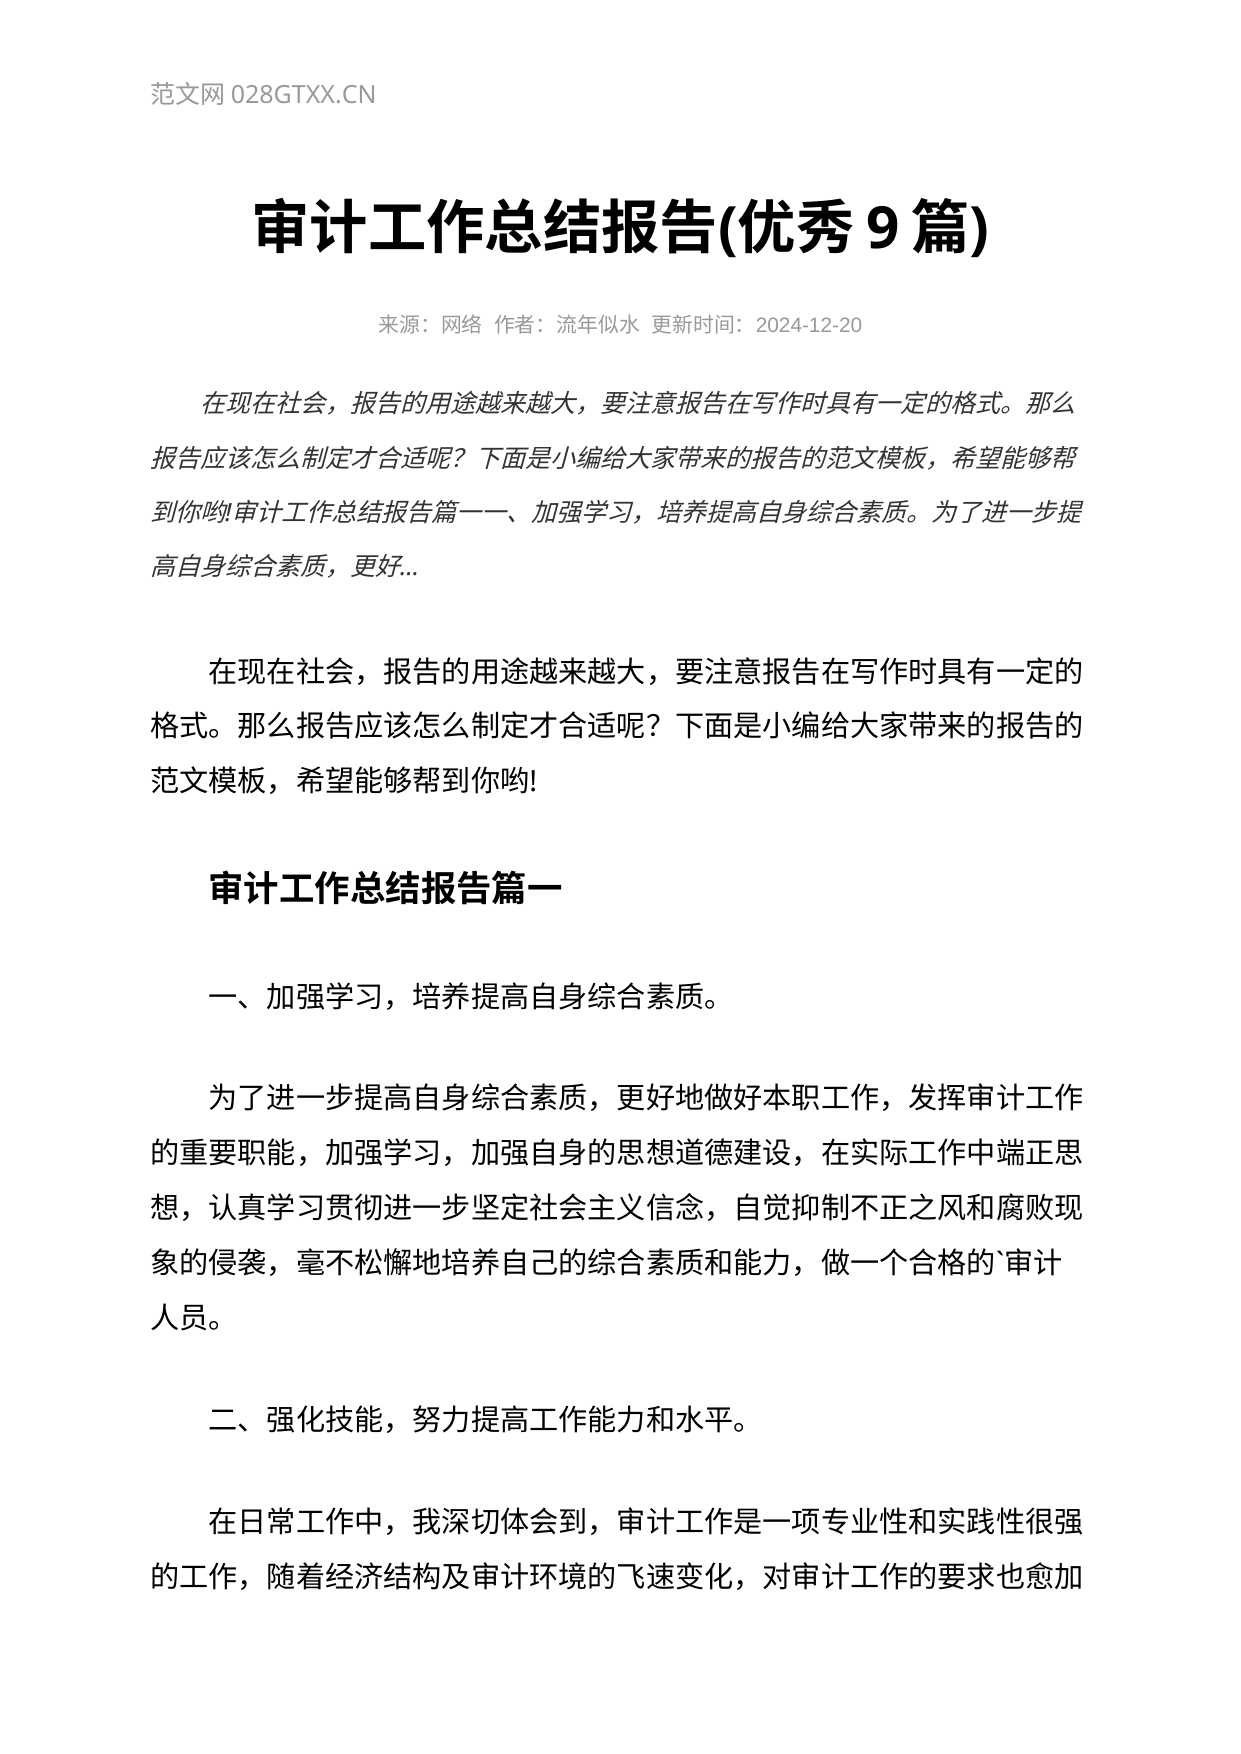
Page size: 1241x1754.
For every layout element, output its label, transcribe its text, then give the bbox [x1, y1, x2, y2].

text 在现在社会，报告的用途越来越大，要注意报告在写作时具有一定的格式。那么报告应该怎么制定才合适呢？下面是小编给大家带来的报告的范文模板，希望能够帮到你哟!审计工作总结报告篇一一、加强学习，培养提高自身综合素质。为了进一步提高自身综合素质，更好... [150, 384, 1090, 583]
text 在现在社会，报告的用途越来越大，要注意报告在写作时具有一定的格式。那么报告应该怎么制定才合适呢？下面是小编给大家带来的报告的范文模板，希望能够帮到你哟! [150, 648, 1090, 800]
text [150, 1498, 1090, 1596]
subtitle 审计工作总结报告(优秀9篇) [150, 181, 1090, 266]
text 审计工作总结报告篇一 [150, 860, 1090, 911]
text 二、强化技能，努力提高工作能力和水平。 [150, 1397, 1090, 1439]
text 来源：网络 作者：流年似水 更新时间：2024-12-20 [150, 313, 1090, 337]
text 为了进一步提高自身综合素质，更好地做好本职工作，发挥审计工作的重要职能，加强学习，加强自身的思想道德建设，在实际工作中端正思想，认真学习贯彻进一步坚定社会主义信念，自觉抑制不正之风和腐败现象的侵袭，毫不松懈地培养自己的综合素质和能力，做一个合格的`审计人员。 [150, 1075, 1090, 1337]
text 一、加强学习，培养提高自身综合素质。 [150, 973, 1090, 1016]
